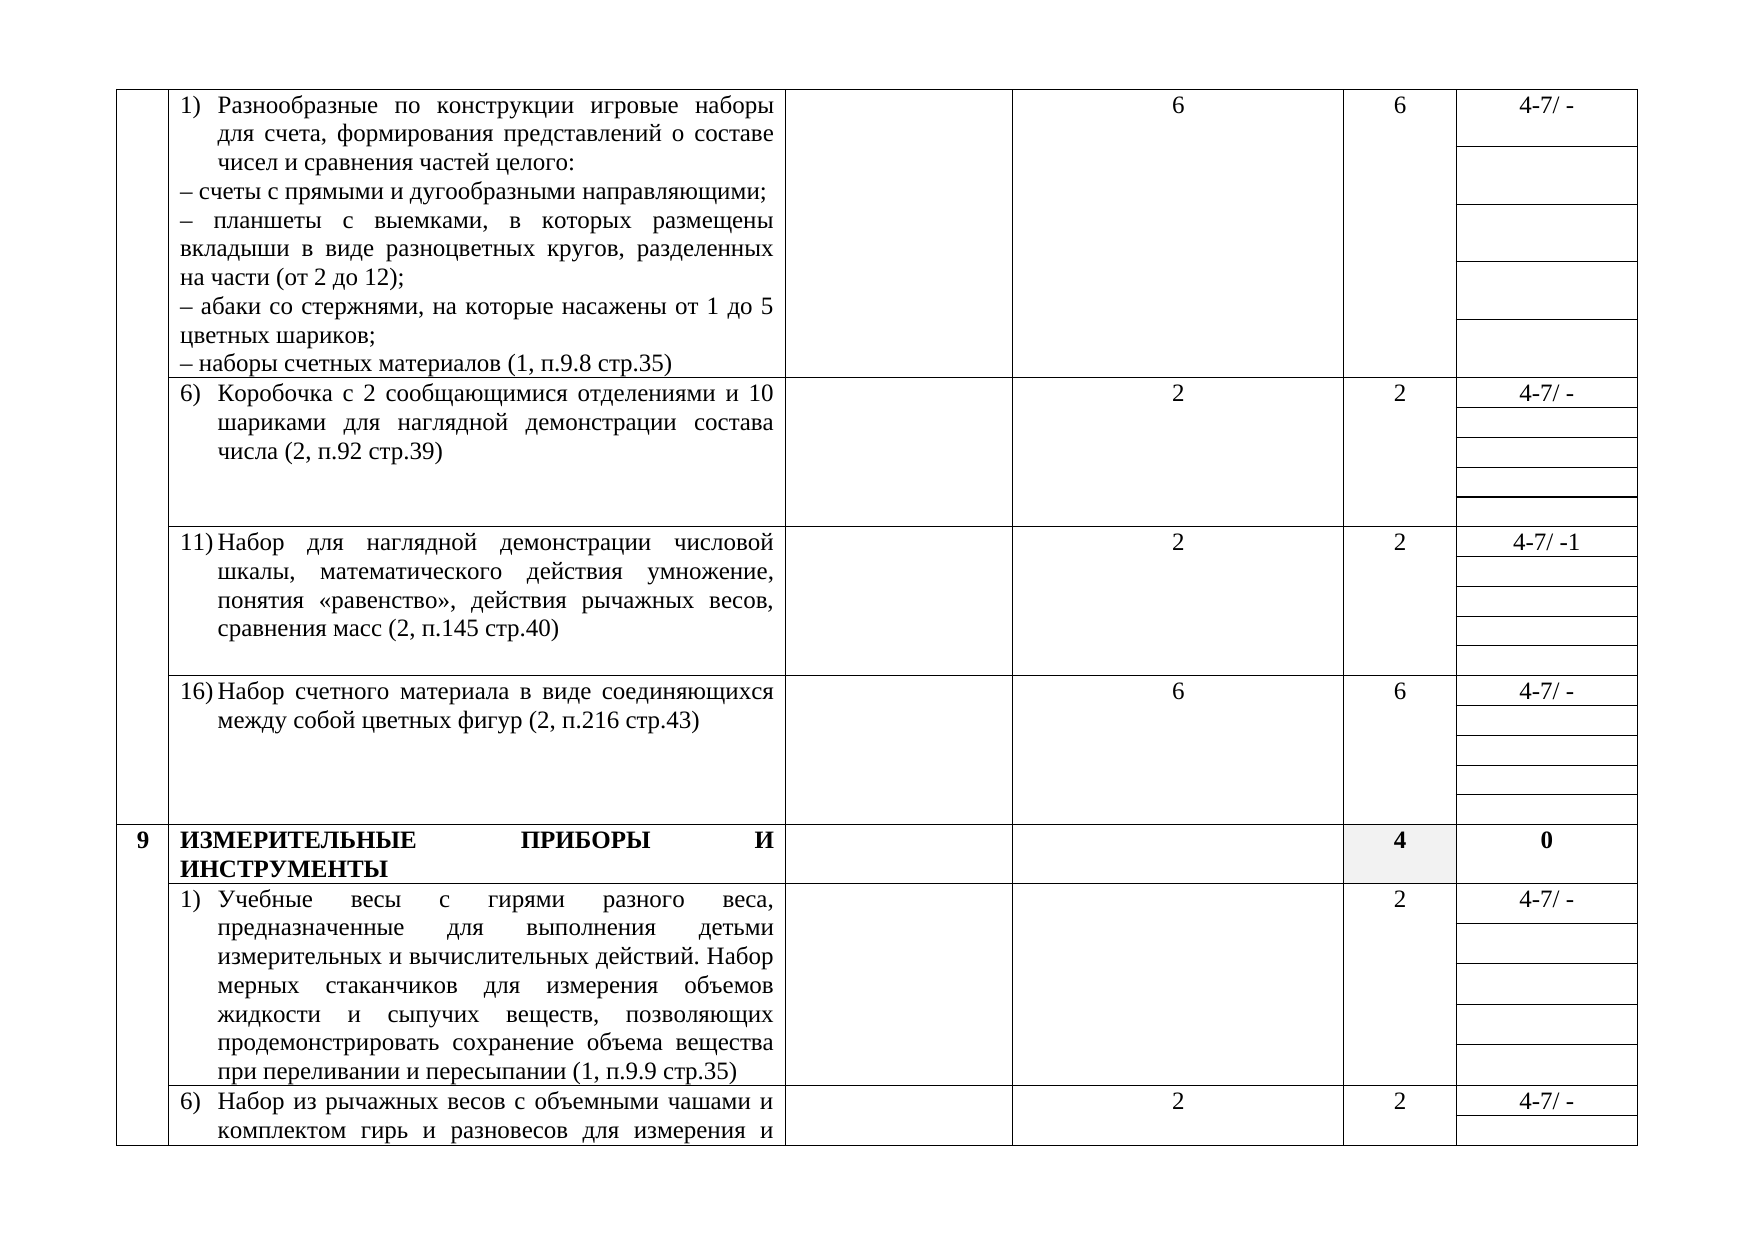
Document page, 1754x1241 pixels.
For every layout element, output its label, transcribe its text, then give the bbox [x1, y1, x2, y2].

table_cell 6 [1344, 90, 1456, 377]
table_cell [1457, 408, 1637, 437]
table_cell [1457, 205, 1637, 261]
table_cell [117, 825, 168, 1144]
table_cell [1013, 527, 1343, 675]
table_cell [786, 90, 1012, 377]
table_cell [1457, 147, 1637, 204]
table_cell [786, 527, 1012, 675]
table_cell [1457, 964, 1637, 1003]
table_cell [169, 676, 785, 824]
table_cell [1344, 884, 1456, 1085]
table_cell Коробочка с 2 сообщающимися отделениями и 10 шариками для наглядной демонстрации состава числа (2, п.92 стр.39) [169, 378, 785, 526]
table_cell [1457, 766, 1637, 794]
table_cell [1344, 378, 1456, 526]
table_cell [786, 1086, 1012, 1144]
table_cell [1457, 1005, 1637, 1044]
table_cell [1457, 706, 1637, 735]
table_cell [786, 378, 1012, 526]
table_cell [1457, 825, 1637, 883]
table_cell [1457, 262, 1637, 319]
table_cell 4-7/ - [1457, 90, 1637, 146]
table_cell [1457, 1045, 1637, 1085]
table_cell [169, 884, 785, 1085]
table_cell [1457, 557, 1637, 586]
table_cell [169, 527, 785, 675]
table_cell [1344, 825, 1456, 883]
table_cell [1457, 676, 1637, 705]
table_cell 6 [1013, 90, 1343, 377]
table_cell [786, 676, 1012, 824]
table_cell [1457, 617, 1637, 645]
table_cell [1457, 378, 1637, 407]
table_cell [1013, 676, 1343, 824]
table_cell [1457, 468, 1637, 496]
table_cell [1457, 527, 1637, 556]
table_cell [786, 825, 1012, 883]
table_cell 8 [117, 90, 168, 824]
table_cell Разнообразные по конструкции игровые наборы для счета, формирования представлений о составе чисел и сравнения частей целого: – счеты с прямыми и дугообразными направляющими; – планшеты с выемками, в которых размещены вкладыши в виде разноцветных кругов, разделенных на части (от 2 до 12); – абаки со стержнями, на которые насажены от 1 до 5 цветных шариков; – наборы счетных материалов (1, п.9.8 стр.35) [169, 90, 785, 377]
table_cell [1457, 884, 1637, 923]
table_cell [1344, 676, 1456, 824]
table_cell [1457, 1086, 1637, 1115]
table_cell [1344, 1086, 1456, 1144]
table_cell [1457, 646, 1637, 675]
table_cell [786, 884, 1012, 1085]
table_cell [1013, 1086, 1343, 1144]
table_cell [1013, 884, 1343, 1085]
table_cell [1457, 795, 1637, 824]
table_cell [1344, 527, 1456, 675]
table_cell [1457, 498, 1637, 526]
table_cell [1457, 320, 1637, 377]
table_cell 2 [1013, 378, 1343, 526]
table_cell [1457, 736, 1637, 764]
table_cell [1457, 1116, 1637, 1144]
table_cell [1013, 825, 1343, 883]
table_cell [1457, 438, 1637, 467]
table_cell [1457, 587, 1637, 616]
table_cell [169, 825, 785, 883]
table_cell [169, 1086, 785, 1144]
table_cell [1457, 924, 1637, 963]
